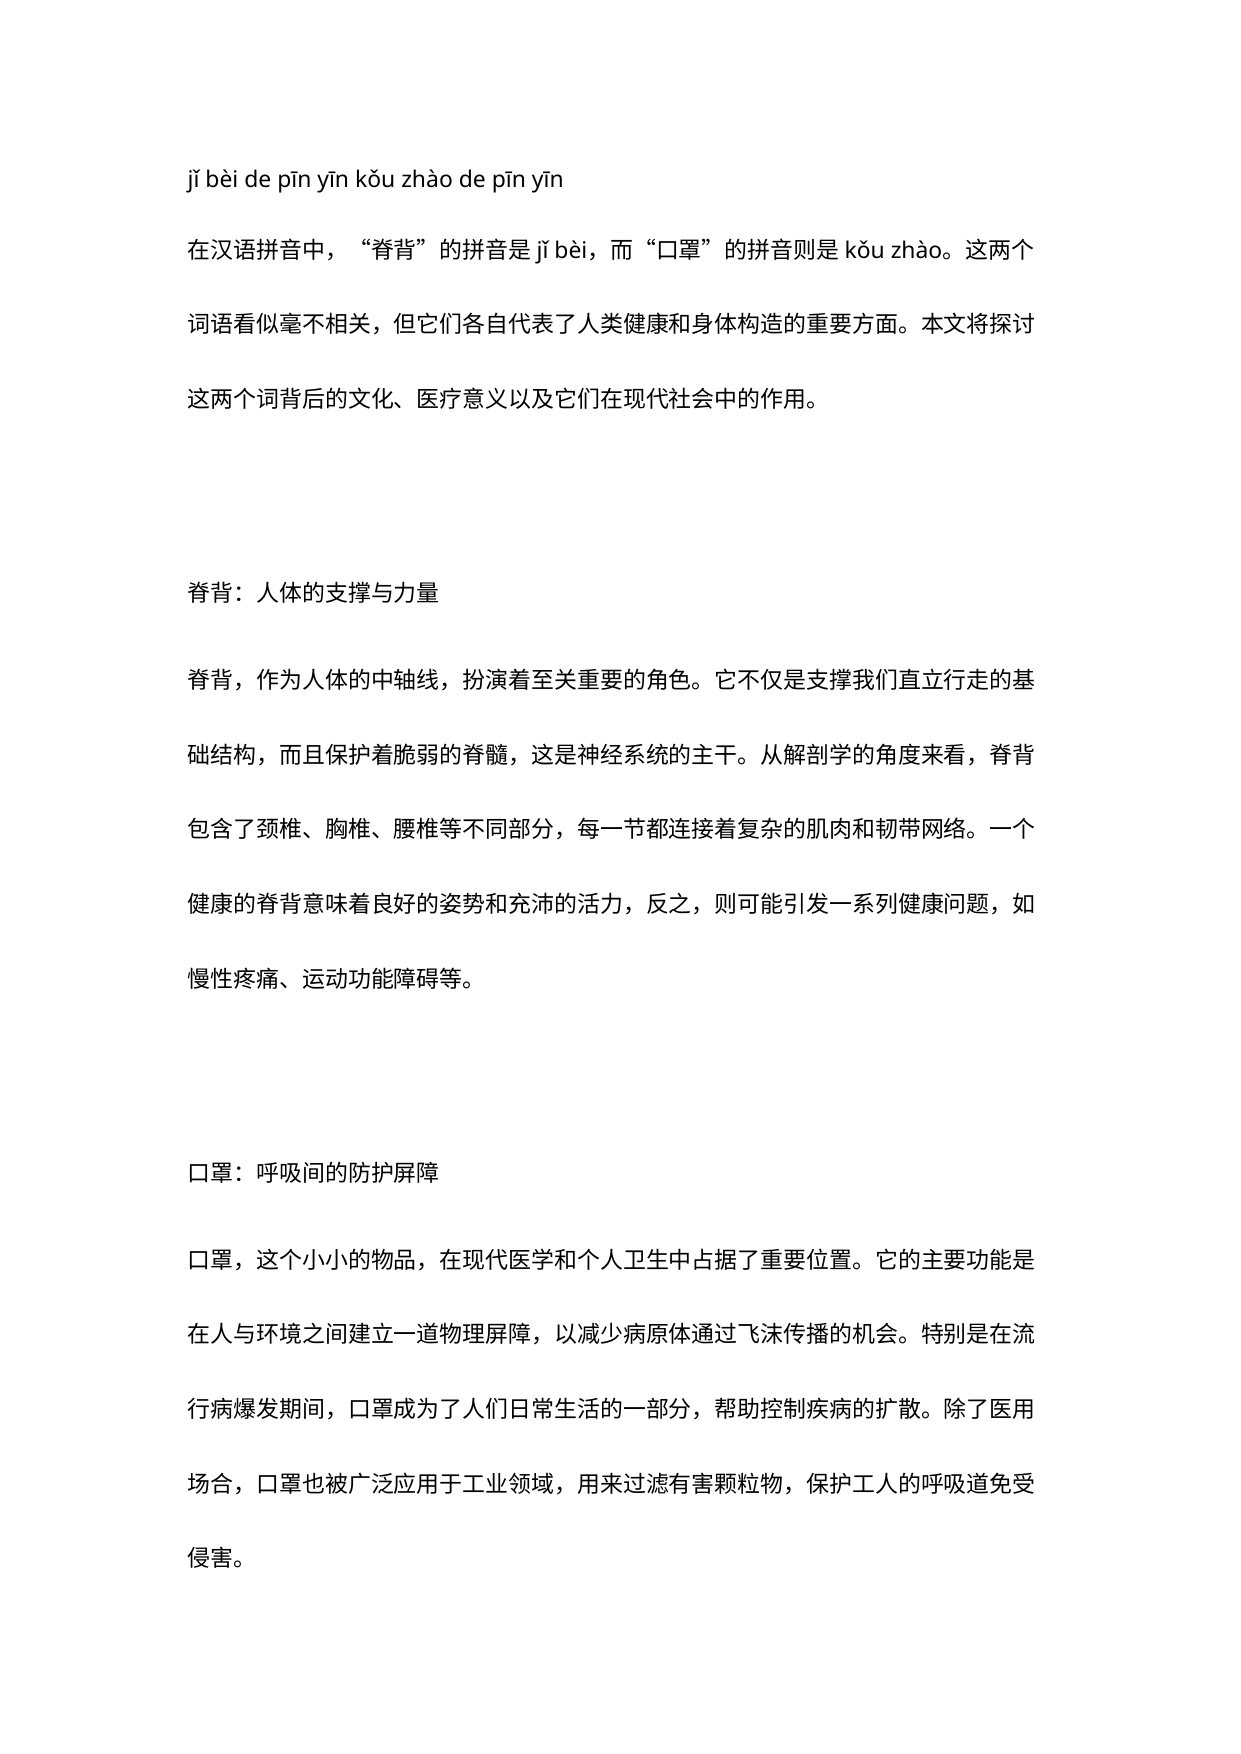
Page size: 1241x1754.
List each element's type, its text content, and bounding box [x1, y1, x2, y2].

text jǐ bèi de pīn yīn kǒu zhào de pīn yīn [187, 162, 1053, 194]
text 口罩，这个小小的物品，在现代医学和个人卫生中占据了重要位置。它的主要功能是在人与环境之间建立一道物理屏障，以减少病原体通过飞沫传播的机会。特别是在流行病爆发期间，口罩成为了人们日常生活的一部分，帮助控制疾病的扩散。除了医用场合，口罩也被广泛应用于工业领域，用来过滤有害颗粒物，保护工人的呼吸道免受侵害。 [187, 1226, 1053, 1589]
text 在汉语拼音中，“脊背”的拼音是 jǐ bèi，而“口罩”的拼音则是 kǒu zhào。这两个词语看似毫不相关，但它们各自代表了人类健康和身体构造的重要方面。本文将探讨这两个词背后的文化、医疗意义以及它们在现代社会中的作用。 [187, 216, 1053, 430]
text 口罩：呼吸间的防护屏障 [187, 1139, 1053, 1204]
text 脊背，作为人体的中轴线，扮演着至关重要的角色。它不仅是支撑我们直立行走的基础结构，而且保护着脆弱的脊髓，这是神经系统的主干。从解剖学的角度来看，脊背包含了颈椎、胸椎、腰椎等不同部分，每一节都连接着复杂的肌肉和韧带网络。一个健康的脊背意味着良好的姿势和充沛的活力，反之，则可能引发一系列健康问题，如慢性疼痛、运动功能障碍等。 [187, 646, 1053, 1010]
text 脊背：人体的支撑与力量 [187, 559, 1053, 624]
